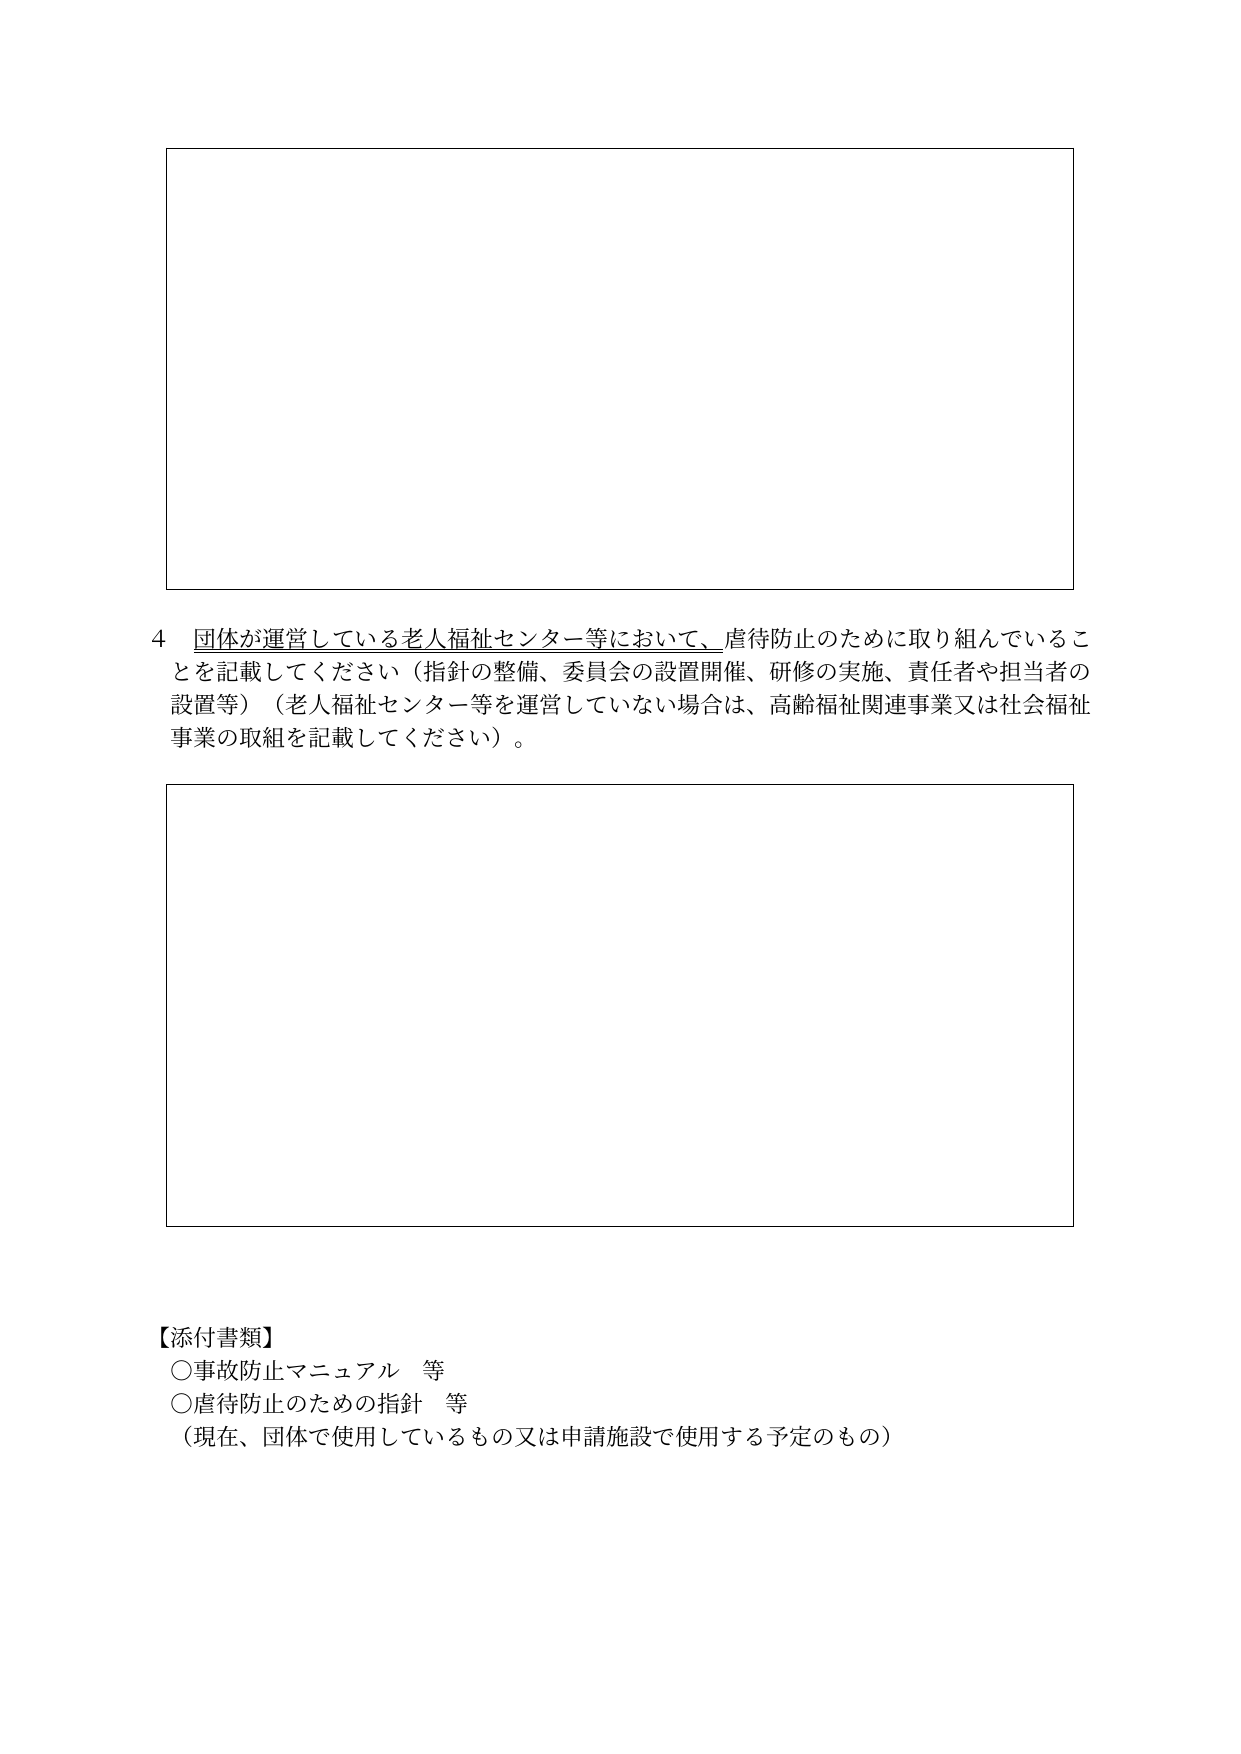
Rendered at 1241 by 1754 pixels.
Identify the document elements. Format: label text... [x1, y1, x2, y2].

text ○事故防止マニュアル 等 [148, 1353, 1092, 1386]
table_header [167, 785, 1073, 1226]
text ○虐待防止のための指針 等 [148, 1386, 1092, 1419]
text （現在、団体で使用しているもの又は申請施設で使用する予定のもの） [171, 1419, 1092, 1452]
table_header [167, 149, 1073, 589]
text ４ 団体が運営している老人福祉センター等において、虐待防止のために取り組んでいることを記載してください（指針の整備、委員会の設置開催、研修の実施、責任者や担当者の設置等）（老人福祉センター等を運営していない場合は、高齢福祉関連事業又は社会福祉事業の取組を記載してください）。 [148, 621, 1092, 753]
text 【添付書類】 [148, 1320, 1092, 1353]
